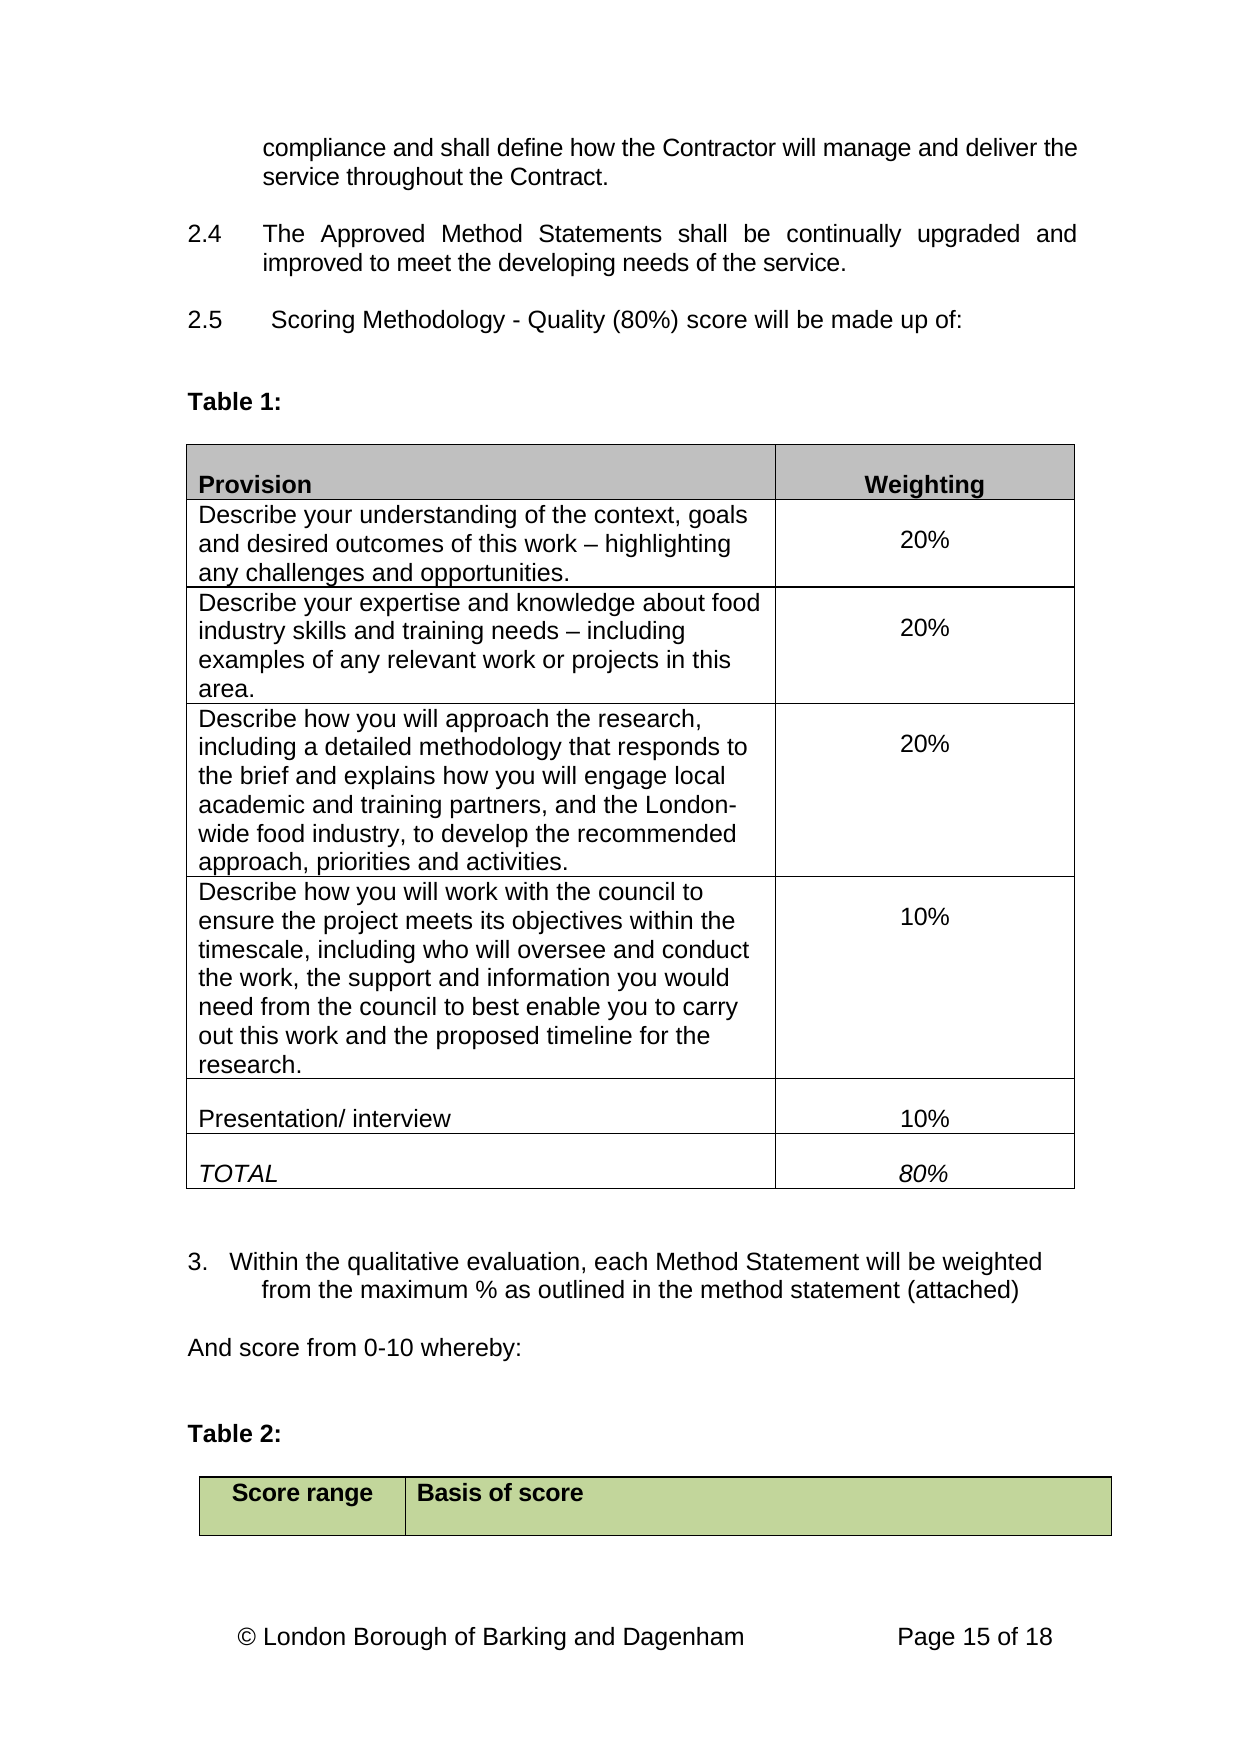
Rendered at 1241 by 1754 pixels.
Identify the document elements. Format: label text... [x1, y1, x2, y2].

text 3. Within the qualitative evaluation, each Method Statement will be weighted from the maximum % as outlined in the method statement (attached) [187, 1246, 1078, 1304]
table_cell Describe how you will approach the research, including a detailed methodology that responds to the brief and explains how you will engage local academic and training partners, and the London-wide food industry, to develop the recommended approach, priorities and activities. [187, 704, 775, 876]
table_cell 20% [776, 704, 1074, 876]
table_cell Describe your understanding of the context, goals and desired outcomes of this work – highlighting any challenges and opportunities. [187, 500, 775, 586]
table_cell 80% [776, 1134, 1074, 1188]
text 2.5 Scoring Methodology - Quality (80%) score will be made up of: [187, 305, 1078, 334]
table_cell Presentation/ interview [187, 1079, 775, 1133]
table_cell Describe how you will work with the council to ensure the project meets its objectives within the timescale, including who will oversee and conduct the work, the support and information you would need from the council to best enable you to carry out this work and the proposed timeline for the research. [187, 877, 775, 1078]
table_cell 20% [776, 500, 1074, 586]
text 2.4 The Approved Method Statements shall be continually upgraded and improved to meet the developing needs of the service. [187, 219, 1078, 277]
table_header Basis of score [406, 1478, 1111, 1535]
table_cell 10% [776, 1079, 1074, 1133]
table_cell TOTAL [187, 1134, 775, 1188]
table_cell 10% [776, 877, 1074, 1078]
table_header Provision [187, 445, 775, 499]
text Table 2: [187, 1419, 1078, 1448]
table_cell Describe your expertise and knowledge about food industry skills and training needs – including examples of any relevant work or projects in this area. [187, 588, 775, 702]
table_header Score range [200, 1478, 405, 1535]
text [187, 133, 1078, 190]
table_header Weighting [776, 445, 1074, 499]
text Table 1: [187, 387, 1078, 416]
table_cell 20% [776, 588, 1074, 702]
text And score from 0-10 whereby: [187, 1333, 1078, 1361]
